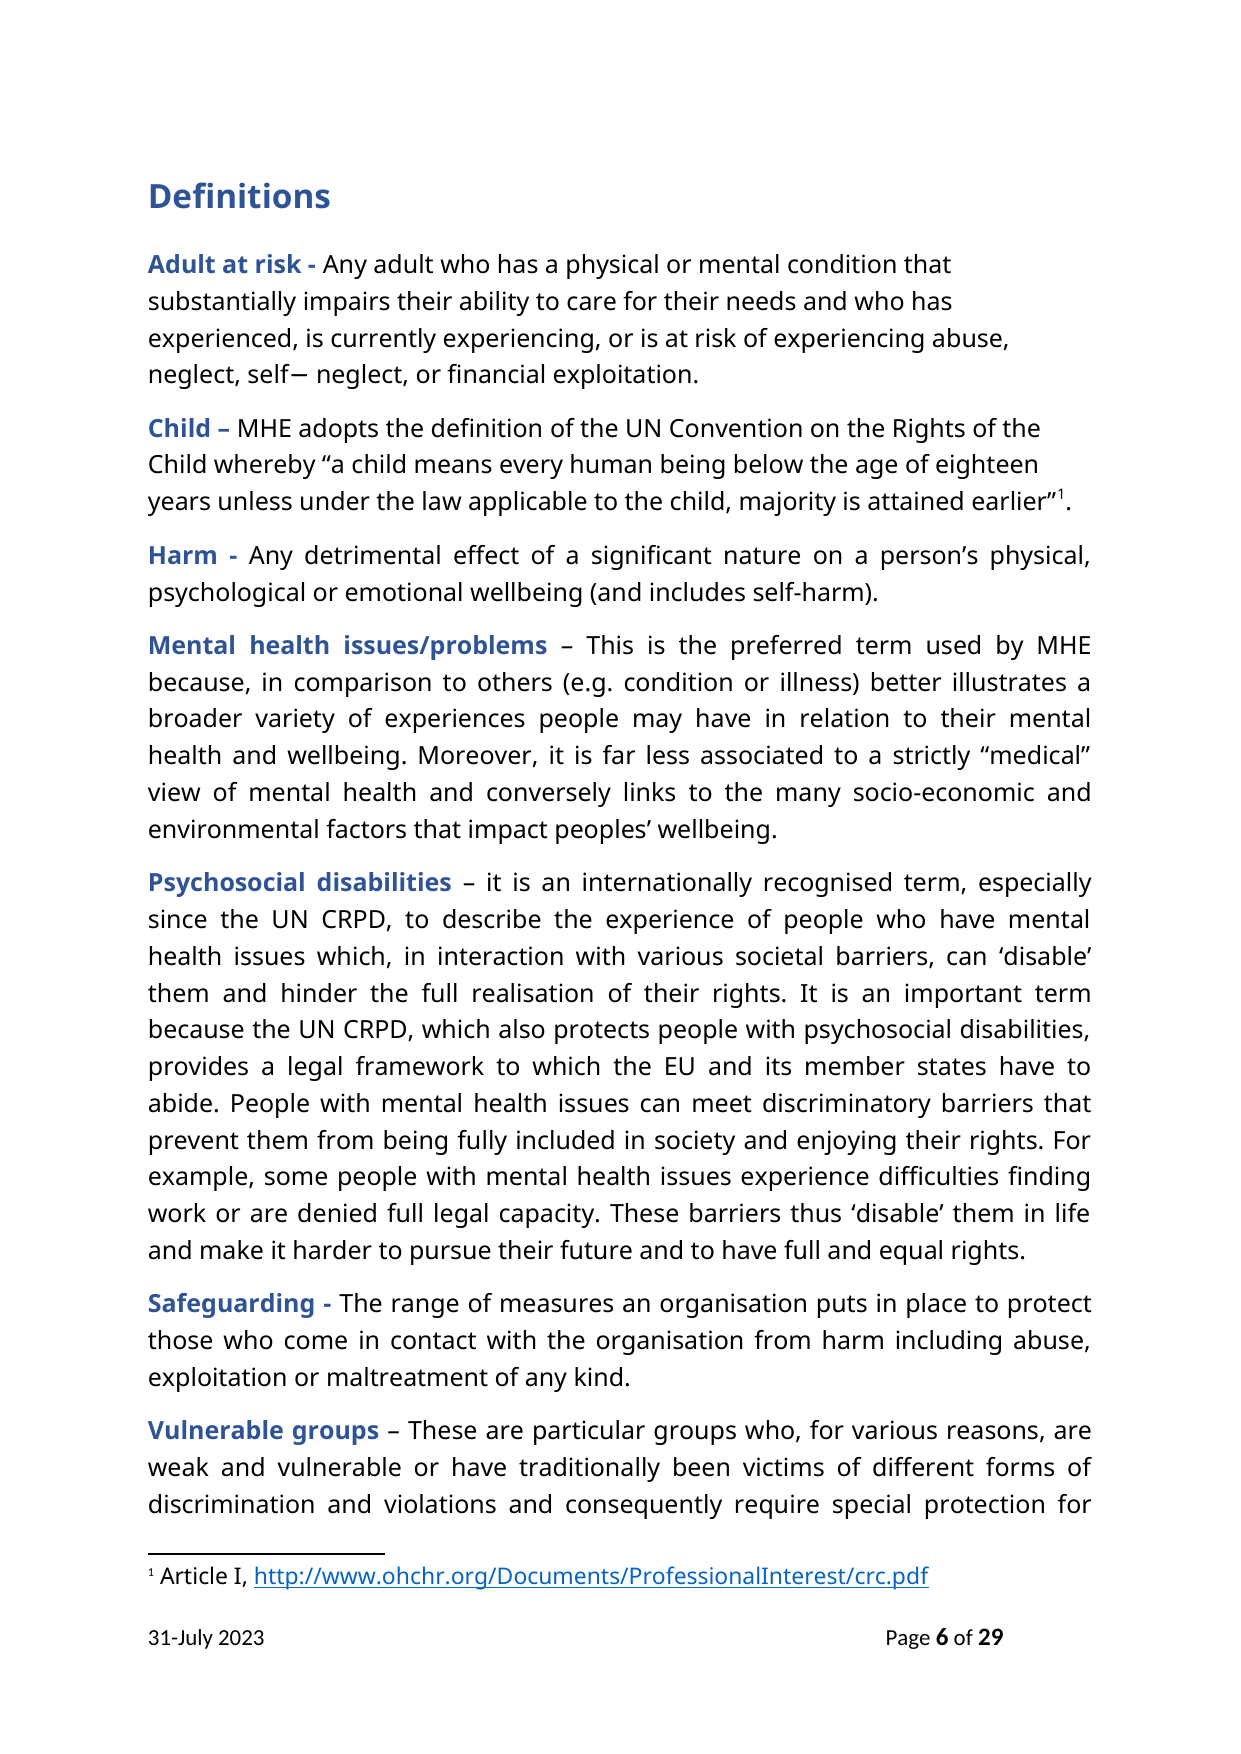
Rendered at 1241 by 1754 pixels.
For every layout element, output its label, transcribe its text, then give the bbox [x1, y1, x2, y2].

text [148, 1413, 1092, 1521]
text Psychosocial disabilities – it is an internationally recognised term, especially since the UN CRPD, to describe the experience of people who have mental health issues which, in interaction with various societal barriers, can ‘disable’ them and hinder the full realisation of their rights. It is an important term because the UN CRPD, which also protects people with psychosocial disabilities, provides a legal framework to which the EU and its member states have to abide. People with mental health issues can meet discriminatory barriers that prevent them from being fully included in society and enjoying their rights. For example, some people with mental health issues experience difficulties finding work or are denied full legal capacity. These barriers thus ‘disable’ them in life and make it harder to pursue their future and to have full and equal rights. [148, 865, 1092, 1267]
text Child – MHE adopts the definition of the UN Convention on the Rights of the Child whereby “a child means every human being below the age of eighteen years unless under the law applicable to the child, majority is attained earlier”. [148, 410, 1092, 518]
text Mental health issues/problems – This is the preferred term used by MHE because, in comparison to others (e.g. condition or illness) better illustrates a broader variety of experiences people may have in relation to their mental health and wellbeing. Moreover, it is far less associated to a strictly “medical” view of mental health and conversely links to the many socio-economic and environmental factors that impact peoples’ wellbeing. [148, 628, 1092, 846]
text Harm - Any detrimental effect of a significant nature on a person’s physical, psychological or emotional wellbeing (and includes self-harm). [148, 537, 1092, 608]
subtitle Definitions [148, 173, 1092, 218]
text Safeguarding - The range of measures an organisation puts in place to protect those who come in contact with the organisation from harm including abuse, exploitation or maltreatment of any kind. [148, 1286, 1092, 1394]
text Adult at risk - Any adult who has a physical or mental condition that substantially impairs their ability to care for their needs and who has experienced, is currently experiencing, or is at risk of experiencing abuse, neglect, self− neglect, or financial exploitation. [148, 247, 1092, 391]
